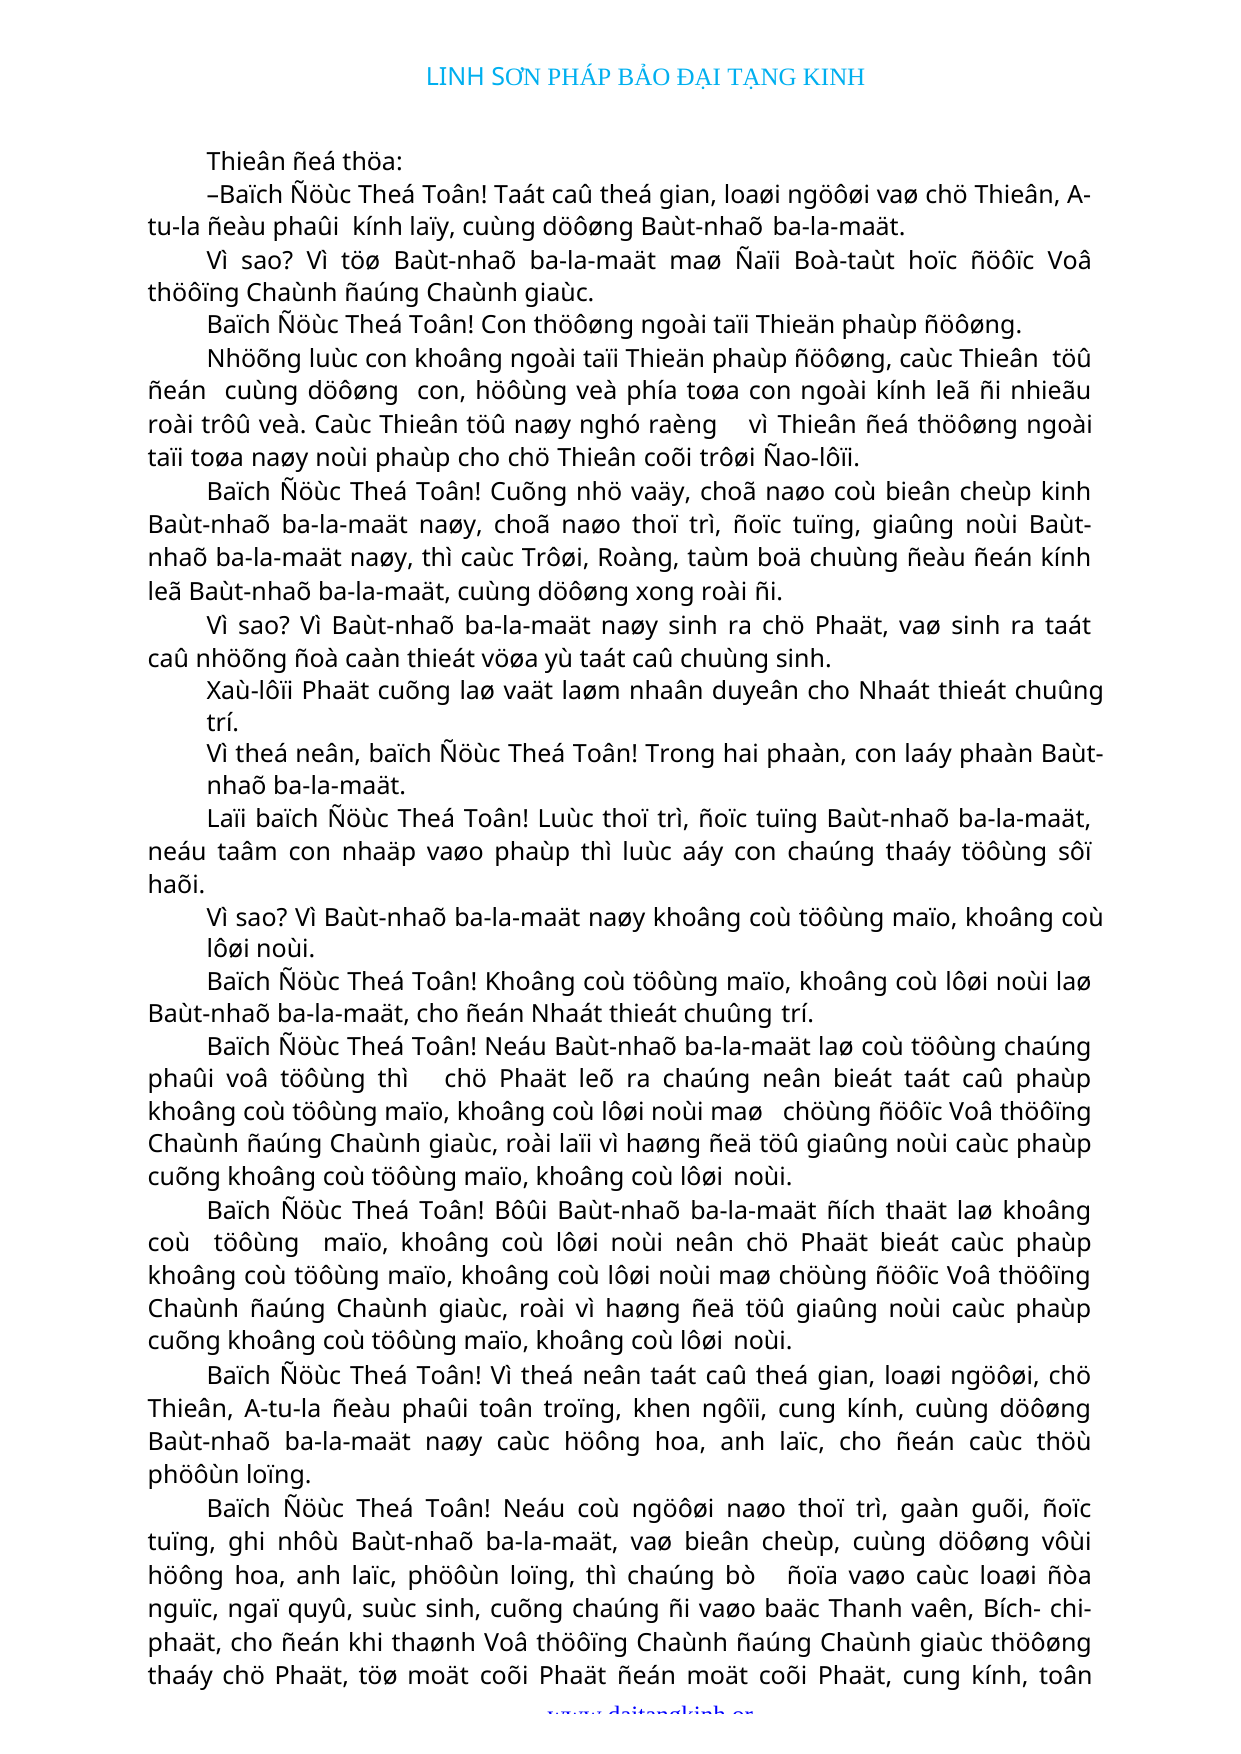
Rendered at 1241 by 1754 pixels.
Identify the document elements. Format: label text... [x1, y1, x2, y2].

text Baïch Ñöùc Theá Toân! Vì theá neân taát caû theá gian, loaøi ngöôøi, chö Thieân, A-tu-la ñeàu phaûi toân troïng, khen ngôïi, cung kính, cuùng döôøng Baùt-nhaõ ba-la-maät naøy caùc höông hoa, anh laïc, cho ñeán caùc thöù phöôùn loïng. [147, 1358, 1093, 1491]
text Baïch Ñöùc Theá Toân! Con thöôøng ngoài taïi Thieän phaùp ñöôøng. [206, 308, 1105, 340]
text Vì sao? Vì töø Baùt-nhaõ ba-la-maät maø Ñaïi Boà-taùt hoïc ñöôïc Voâ thöôïng Chaùnh ñaúng Chaùnh giaùc. [147, 243, 1093, 308]
text Nhöõng luùc con khoâng ngoài taïi Thieän phaùp ñöôøng, caùc Thieân töû ñeán cuùng döôøng con, höôùng veà phía toøa con ngoài kính leã ñi nhieãu roài trôû veà. Caùc Thieân töû naøy nghó raèng vì Thieân ñeá thöôøng ngoài taïi toøa naøy noùi phaùp cho chö Thieân coõi trôøi Ñao-lôïi. [147, 340, 1093, 474]
text Laïi baïch Ñöùc Theá Toân! Luùc thoï trì, ñoïc tuïng Baùt-nhaõ ba-la-maät, neáu taâm con nhaäp vaøo phaùp thì luùc aáy con chaúng thaáy töôùng sôï haõi. [147, 801, 1093, 901]
text Vì sao? Vì Baùt-nhaõ ba-la-maät naøy sinh ra chö Phaät, vaø sinh ra taát caû nhöõng ñoà caàn thieát vöøa yù taát caû chuùng sinh. [147, 608, 1092, 674]
text Baïch Ñöùc Theá Toân! Khoâng coù töôùng maïo, khoâng coù lôøi noùi laø Baùt-nhaõ ba-la-maät, cho ñeán Nhaát thieát chuûng trí. [147, 964, 1093, 1029]
text Vì sao? Vì Baùt-nhaõ ba-la-maät naøy khoâng coù töôùng maïo, khoâng coù lôøi noùi. [206, 901, 1105, 964]
text Vì theá neân, baïch Ñöùc Theá Toân! Trong hai phaàn, con laáy phaàn Baùt-nhaõ ba-la-maät. [206, 737, 1105, 801]
text –Baïch Ñöùc Theá Toân! Taát caû theá gian, loaøi ngöôøi vaø chö Thieân, A-tu-la ñeàu phaûi kính laïy, cuùng döôøng Baùt-nhaõ ba-la-maät. [147, 177, 1093, 243]
text Baïch Ñöùc Theá Toân! Bôûi Baùt-nhaõ ba-la-maät ñích thaät laø khoâng coù töôùng maïo, khoâng coù lôøi noùi neân chö Phaät bieát caùc phaùp khoâng coù töôùng maïo, khoâng coù lôøi noùi maø chöùng ñöôïc Voâ thöôïng Chaùnh ñaúng Chaùnh giaùc, roài vì haøng ñeä töû giaûng noùi caùc phaùp cuõng khoâng coù töôùng maïo, khoâng coù lôøi noùi. [147, 1194, 1093, 1357]
text Xaù-lôïi Phaät cuõng laø vaät laøm nhaân duyeân cho Nhaát thieát chuûng trí. [206, 674, 1105, 737]
text Baïch Ñöùc Theá Toân! Cuõng nhö vaäy, choã naøo coù bieân cheùp kinh Baùt-nhaõ ba-la-maät naøy, choã naøo thoï trì, ñoïc tuïng, giaûng noùi Baùt-nhaõ ba-la-maät naøy, thì caùc Trôøi, Roàng, taùm boä chuùng ñeàu ñeán kính leã Baùt-nhaõ ba-la-maät, cuùng döôøng xong roài ñi. [147, 474, 1093, 608]
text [147, 1491, 1093, 1692]
text Baïch Ñöùc Theá Toân! Neáu Baùt-nhaõ ba-la-maät laø coù töôùng chaúng phaûi voâ töôùng thì chö Phaät leõ ra chaúng neân bieát taát caû phaùp khoâng coù töôùng maïo, khoâng coù lôøi noùi maø chöùng ñöôïc Voâ thöôïng Chaùnh ñaúng Chaùnh giaùc, roài laïi vì haøng ñeä töû giaûng noùi caùc phaùp cuõng khoâng coù töôùng maïo, khoâng coù lôøi noùi. [147, 1029, 1093, 1193]
text Thieân ñeá thöa: [206, 145, 1105, 177]
